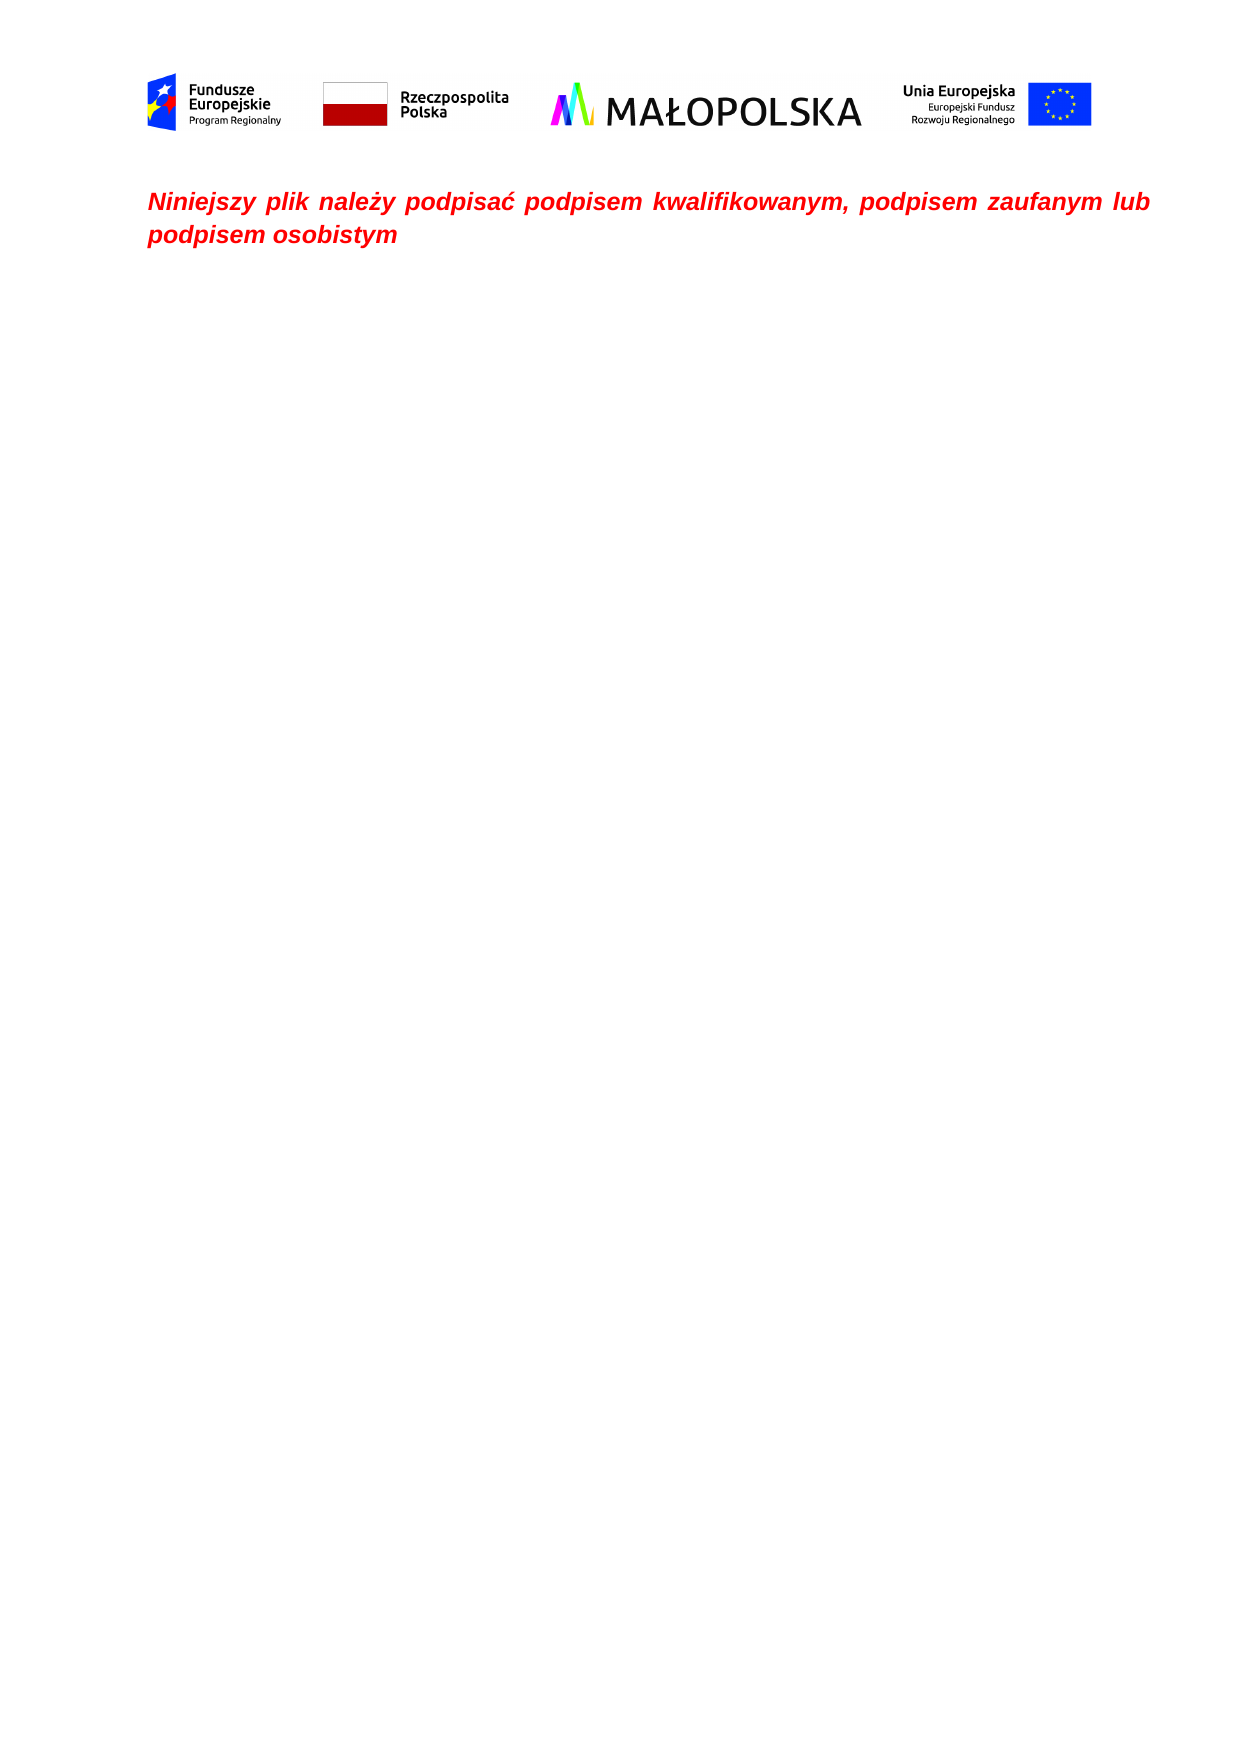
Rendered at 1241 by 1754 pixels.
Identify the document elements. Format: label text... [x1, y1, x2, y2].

picture [147, 73, 1092, 131]
text Niniejszy plik należy podpisać podpisem kwalifikowanym, podpisem zaufanym lub podpisem osobistym [148, 187, 1152, 249]
